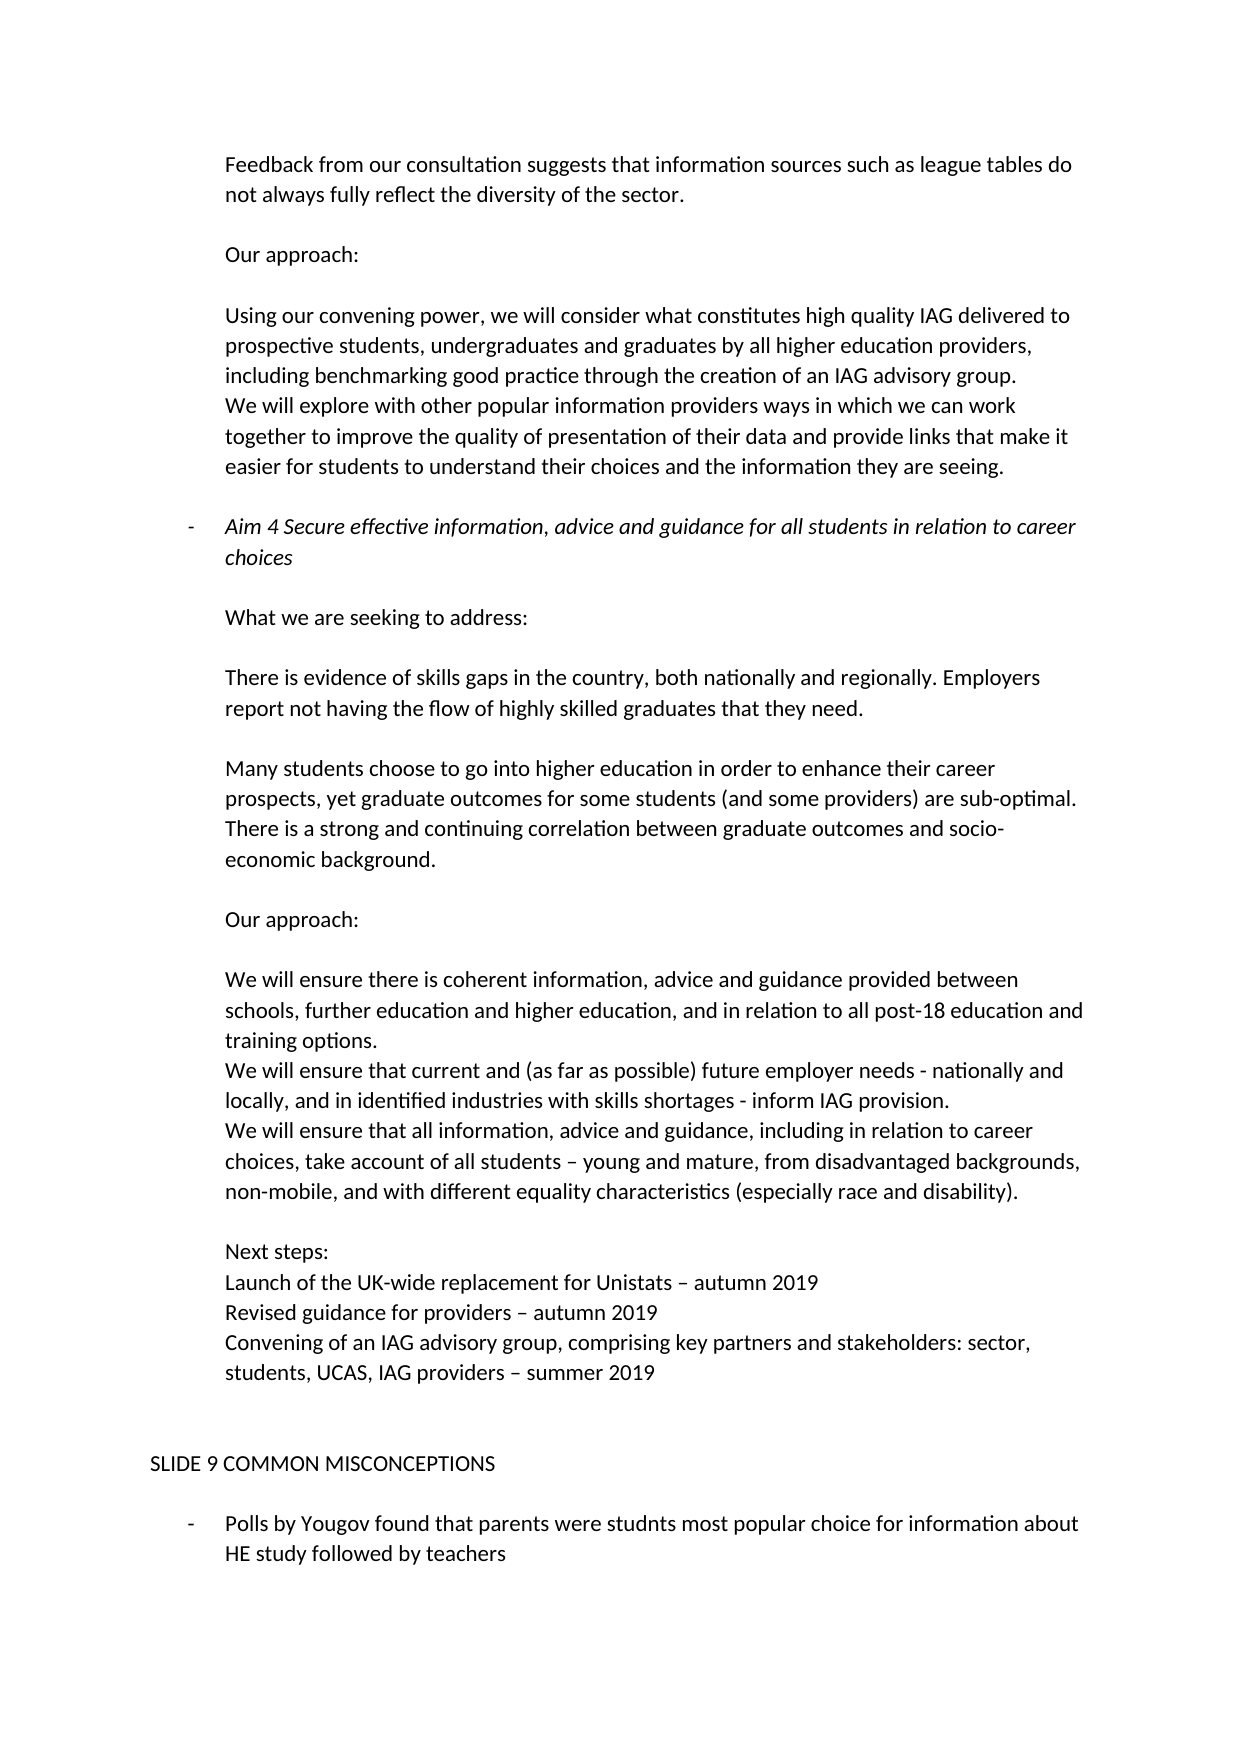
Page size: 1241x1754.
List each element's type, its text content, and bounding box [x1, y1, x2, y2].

list SLIDE 9 COMMON MISCONCEPTIONS [150, 1449, 1090, 1477]
list We will ensure that all information, advice and guidance, including in relation to career choices, take account of all students – young and mature, from disadvantaged backgrounds, non-mobile, and with different equality characteristics (especially race and disability). [225, 1117, 1090, 1205]
list Aim 4 Secure effective information, advice and guidance for all students in relation to career choices [187, 512, 1090, 571]
list What we are seeking to address: [225, 603, 1090, 631]
list Convening of an IAG advisory group, comprising key partners and stakeholders: sector, students, UCAS, IAG providers – summer 2019 [225, 1328, 1090, 1386]
list We will explore with other popular information providers ways in which we can work together to improve the quality of presentation of their data and provide links that make it easier for students to understand their choices and the information they are seeing. [225, 392, 1090, 480]
list Feedback from our consultation suggests that information sources such as league tables do not always fully reflect the diversity of the sector. [225, 150, 1090, 208]
list Launch of the UK-wide replacement for Unistats – autumn 2019 [225, 1268, 1090, 1296]
list Many students choose to go into higher education in order to enhance their career prospects, yet graduate outcomes for some students (and some providers) are sub-optimal. There is a strong and continuing correlation between graduate outcomes and socio-economic background. [225, 754, 1090, 873]
list Our approach: [225, 241, 1090, 269]
list Polls by Yougov found that parents were studnts most popular choice for information about HE study followed by teachers [187, 1509, 1090, 1568]
list We will ensure that current and (as far as possible) future employer needs - nationally and locally, and in identified industries with skills shortages - inform IAG provision. [225, 1056, 1090, 1114]
list Using our convening power, we will consider what constitutes high quality IAG delivered to prospective students, undergraduates and graduates by all higher education providers, including benchmarking good practice through the creation of an IAG advisory group. [225, 301, 1090, 389]
list We will ensure there is coherent information, advice and guidance provided between schools, further education and higher education, and in relation to all post-18 education and training options. [225, 966, 1090, 1054]
list Our approach: [225, 905, 1090, 933]
list Next steps: [225, 1237, 1090, 1266]
list Revised guidance for providers – autumn 2019 [225, 1298, 1090, 1326]
list There is evidence of skills gaps in the country, both nationally and regionally. Employers report not having the flow of highly skilled graduates that they need. [225, 663, 1090, 722]
